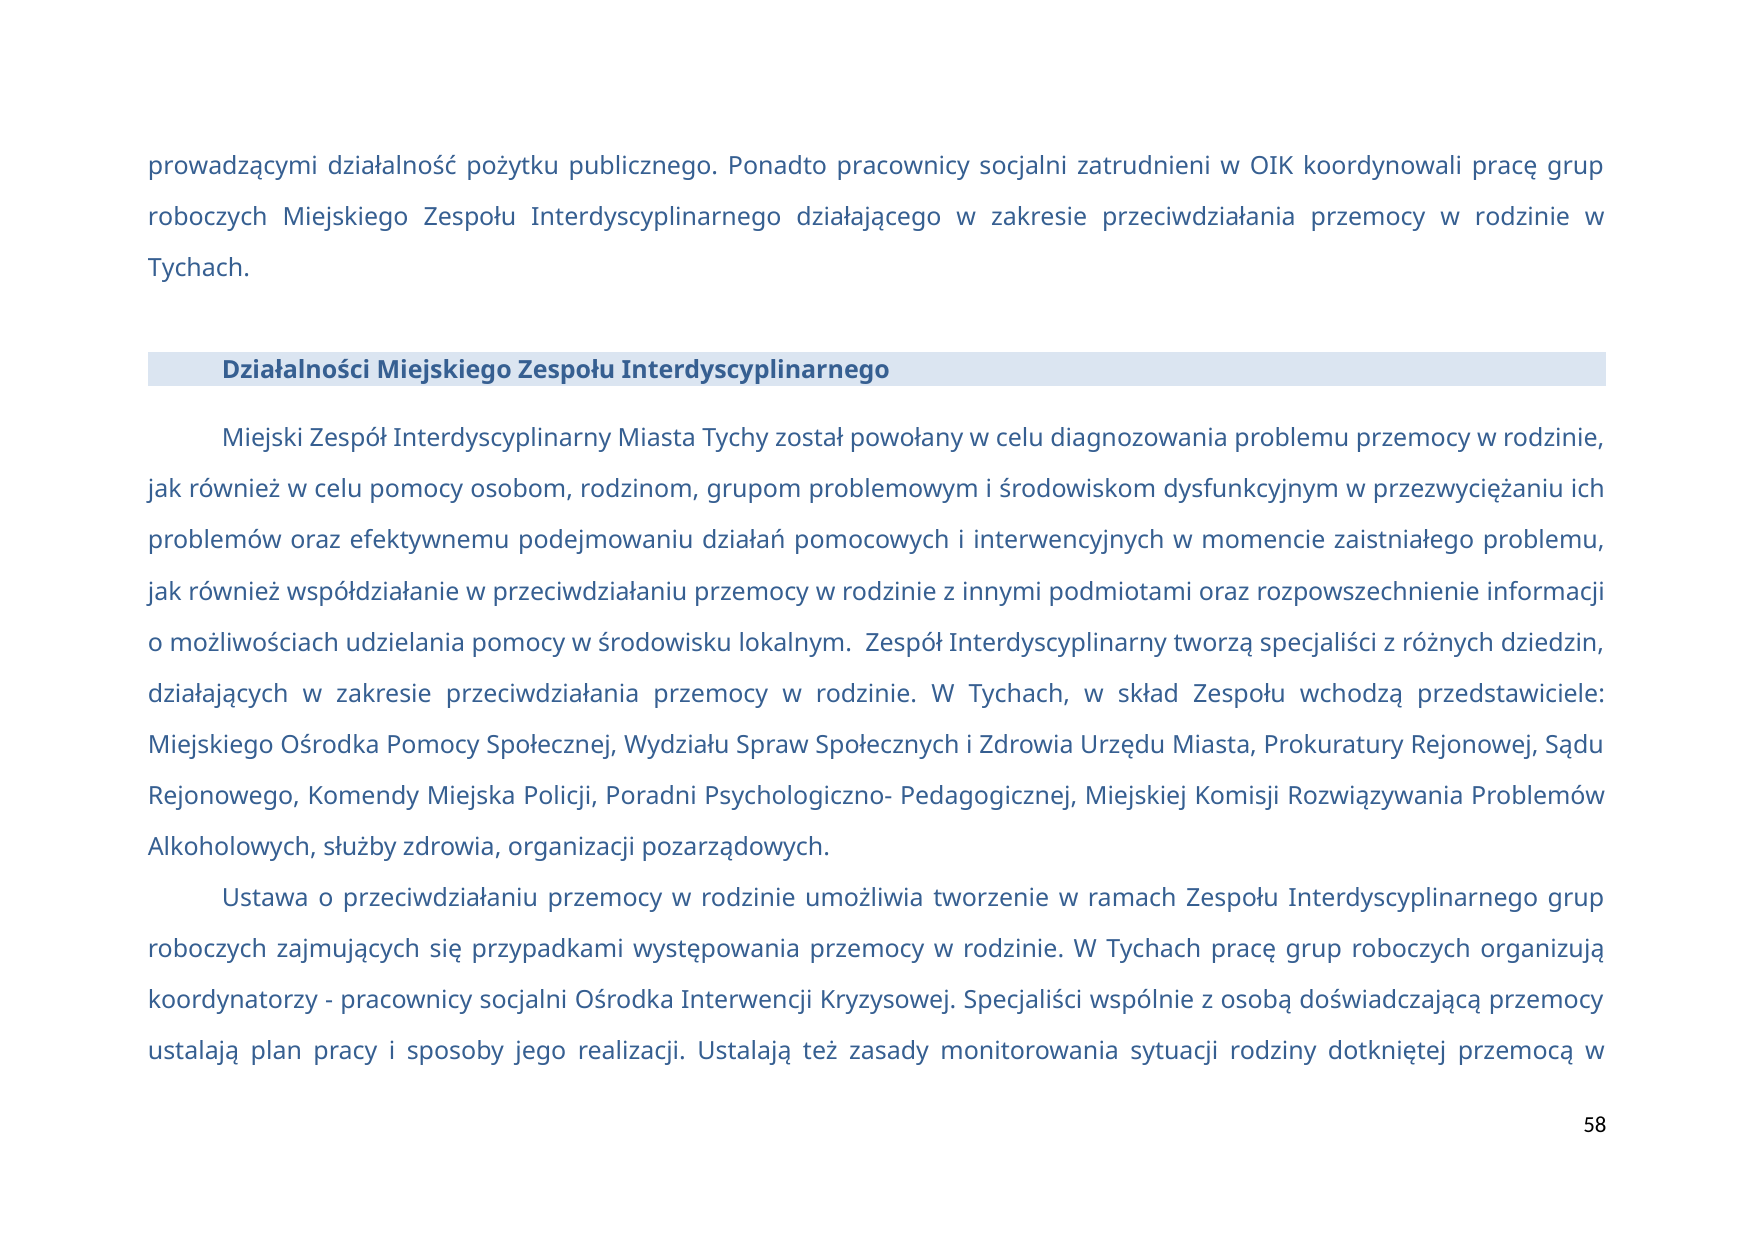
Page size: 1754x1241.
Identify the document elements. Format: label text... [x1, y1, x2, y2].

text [148, 148, 1606, 284]
text Działalności Miejskiego Zespołu Interdyscyplinarnego [148, 352, 1606, 386]
text Miejski Zespół Interdyscyplinarny Miasta Tychy został powołany w celu diagnozowania problemu przemocy w rodzinie, jak również w celu pomocy osobom, rodzinom, grupom problemowym i środowiskom dysfunkcyjnym w przezwyciężaniu ich problemów oraz efektywnemu podejmowaniu działań pomocowych i interwencyjnych w momencie zaistniałego problemu, jak również współdziałanie w przeciwdziałaniu przemocy w rodzinie z innymi podmiotami oraz rozpowszechnienie informacji o możliwościach udzielania pomocy w środowisku lokalnym. Zespół Interdyscyplinarny tworzą specjaliści z różnych dziedzin, działających w zakresie przeciwdziałania przemocy w rodzinie. W Tychach, w skład Zespołu wchodzą przedstawiciele: Miejskiego Ośrodka Pomocy Społecznej, Wydziału Spraw Społecznych i Zdrowia Urzędu Miasta, Prokuratury Rejonowej, Sądu Rejonowego, Komendy Miejska Policji, Poradni Psychologiczno- Pedagogicznej, Miejskiej Komisji Rozwiązywania Problemów Alkoholowych, służby zdrowia, organizacji pozarządowych. [148, 420, 1606, 862]
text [148, 879, 1606, 1067]
